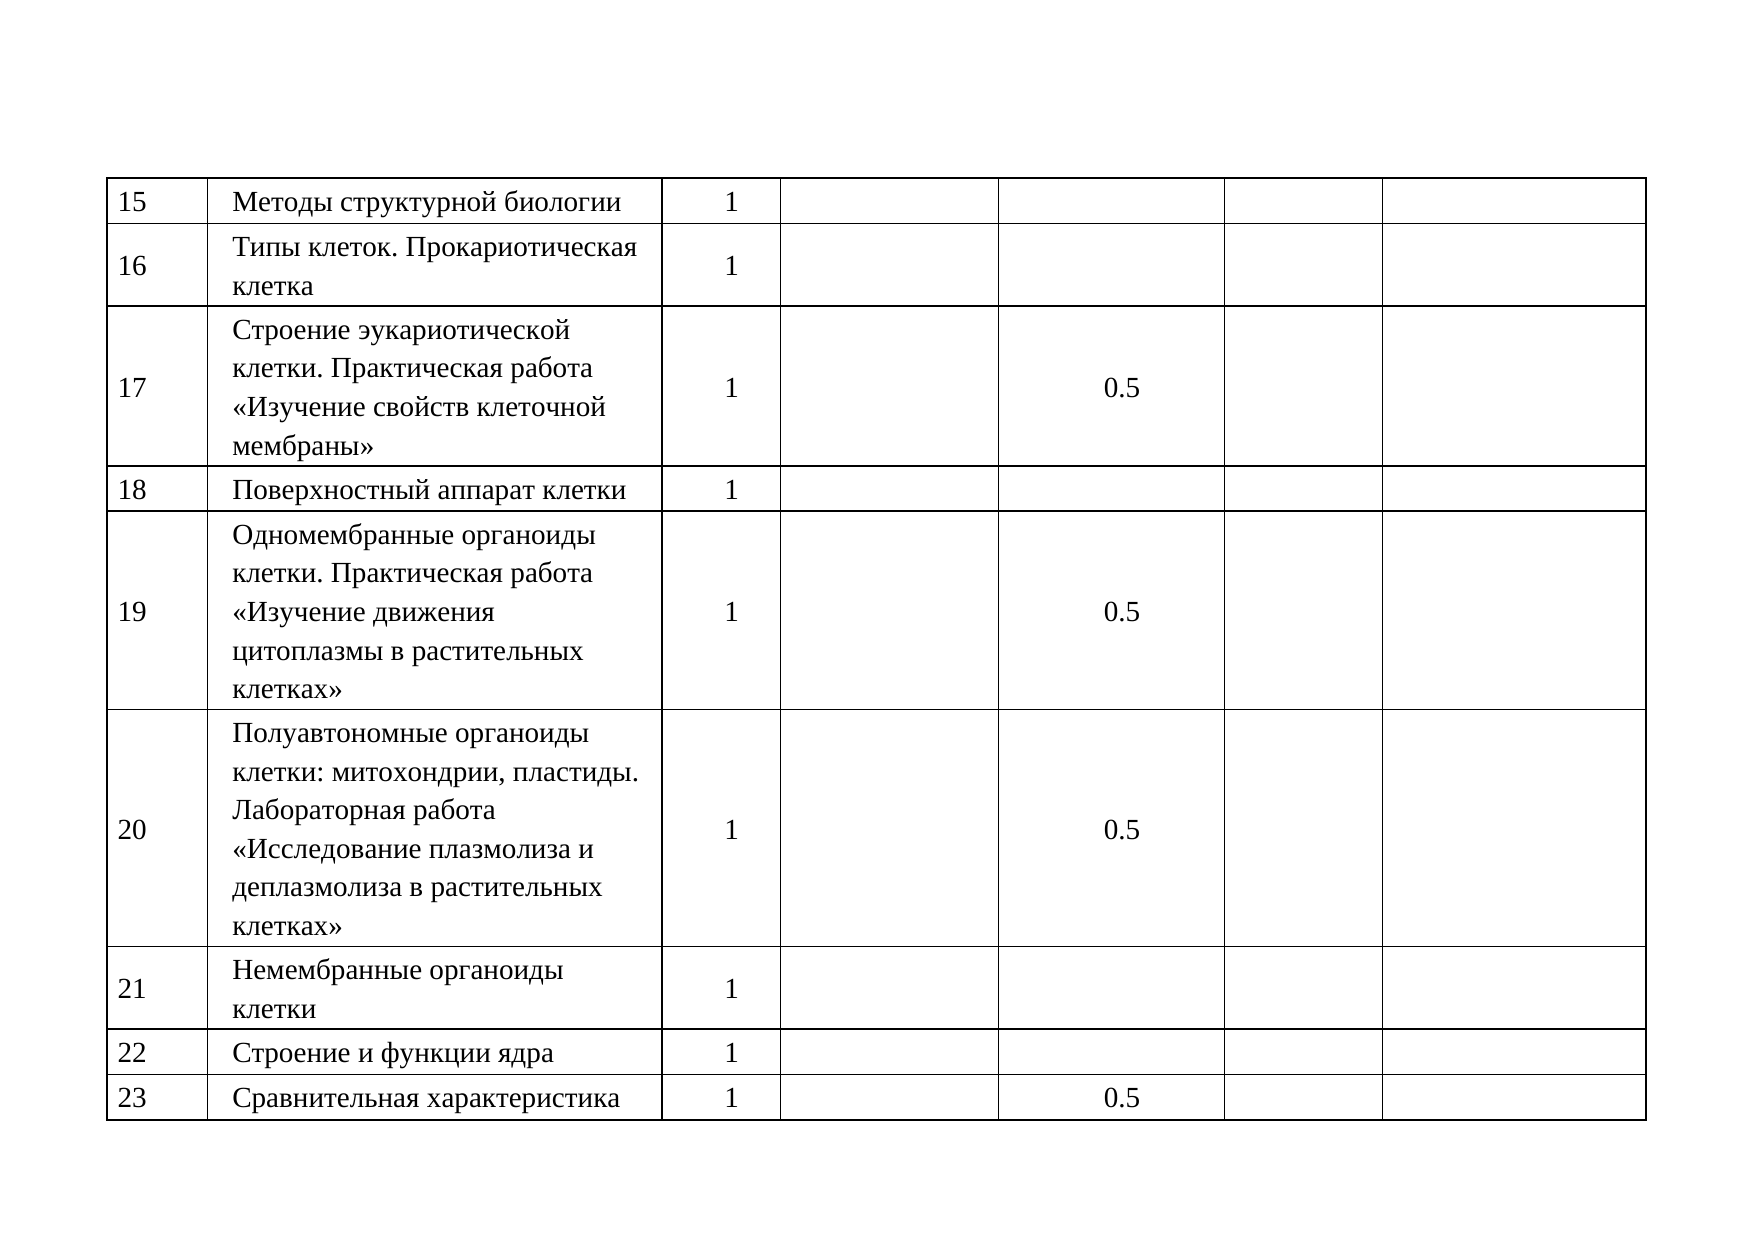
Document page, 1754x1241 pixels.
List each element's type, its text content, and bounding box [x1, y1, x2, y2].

table_cell 0.5 [999, 512, 1224, 709]
table_cell [781, 467, 998, 510]
table_cell [999, 467, 1224, 510]
table_cell [781, 224, 998, 305]
table_cell 1 [663, 467, 780, 510]
table_cell 1 [663, 307, 780, 465]
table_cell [208, 1075, 661, 1119]
table_cell [1225, 710, 1382, 946]
table_cell [1225, 947, 1382, 1028]
table_cell [781, 1030, 998, 1073]
table_cell 18 [108, 467, 207, 510]
table_cell 15 [108, 179, 207, 222]
table_cell 23 [108, 1075, 207, 1119]
table_cell [1225, 179, 1382, 222]
table_cell [781, 307, 998, 465]
table_cell [1383, 710, 1645, 946]
table_cell [1225, 512, 1382, 709]
table_cell Немембранные органоиды клетки [208, 947, 661, 1028]
table_cell [1225, 1030, 1382, 1073]
table_cell Полуавтономные органоиды клетки: митохондрии, пластиды. Лабораторная работа «Исследование плазмолиза и деплазмолиза в растительных клетках» [208, 710, 661, 946]
table_cell [1225, 224, 1382, 305]
table_cell 1 [663, 512, 780, 709]
table_cell [1383, 512, 1645, 709]
table_cell [1383, 179, 1645, 222]
table_cell Строение эукариотической клетки. Практическая работа «Изучение свойств клеточной мембраны» [208, 307, 661, 465]
table_cell [999, 947, 1224, 1028]
table_cell [1225, 467, 1382, 510]
table_cell [781, 1075, 998, 1119]
table_cell 20 [108, 710, 207, 946]
table_cell 1 [663, 224, 780, 305]
table_cell Поверхностный аппарат клетки [208, 467, 661, 510]
table_cell [1383, 1030, 1645, 1073]
table_cell [781, 947, 998, 1028]
table_cell Строение и функции ядра [208, 1030, 661, 1073]
table_cell [999, 179, 1224, 222]
table_cell 1 [663, 947, 780, 1028]
table_cell 0.5 [999, 1075, 1224, 1119]
table_cell [1383, 224, 1645, 305]
table_cell 21 [108, 947, 207, 1028]
table_cell 17 [108, 307, 207, 465]
table_cell 1 [663, 1075, 780, 1119]
table_cell 1 [663, 179, 780, 222]
table_cell [781, 512, 998, 709]
table_cell 0.5 [999, 710, 1224, 946]
table_cell [1225, 1075, 1382, 1119]
table_cell 1 [663, 1030, 780, 1073]
table_cell 19 [108, 512, 207, 709]
table_cell [1225, 307, 1382, 465]
table_cell [1383, 1075, 1645, 1119]
table_cell [999, 224, 1224, 305]
table_cell [999, 1030, 1224, 1073]
table_cell 22 [108, 1030, 207, 1073]
table_cell [781, 179, 998, 222]
table_cell 0.5 [999, 307, 1224, 465]
table_cell 1 [663, 710, 780, 946]
table_cell Методы структурной биологии [208, 179, 661, 222]
table_cell Одномембранные органоиды клетки. Практическая работа «Изучение движения цитоплазмы в растительных клетках» [208, 512, 661, 709]
table_cell [1383, 947, 1645, 1028]
table_cell [1383, 467, 1645, 510]
table_cell Типы клеток. Прокариотическая клетка [208, 224, 661, 305]
table_cell [781, 710, 998, 946]
table_cell 16 [108, 224, 207, 305]
table_cell [1383, 307, 1645, 465]
